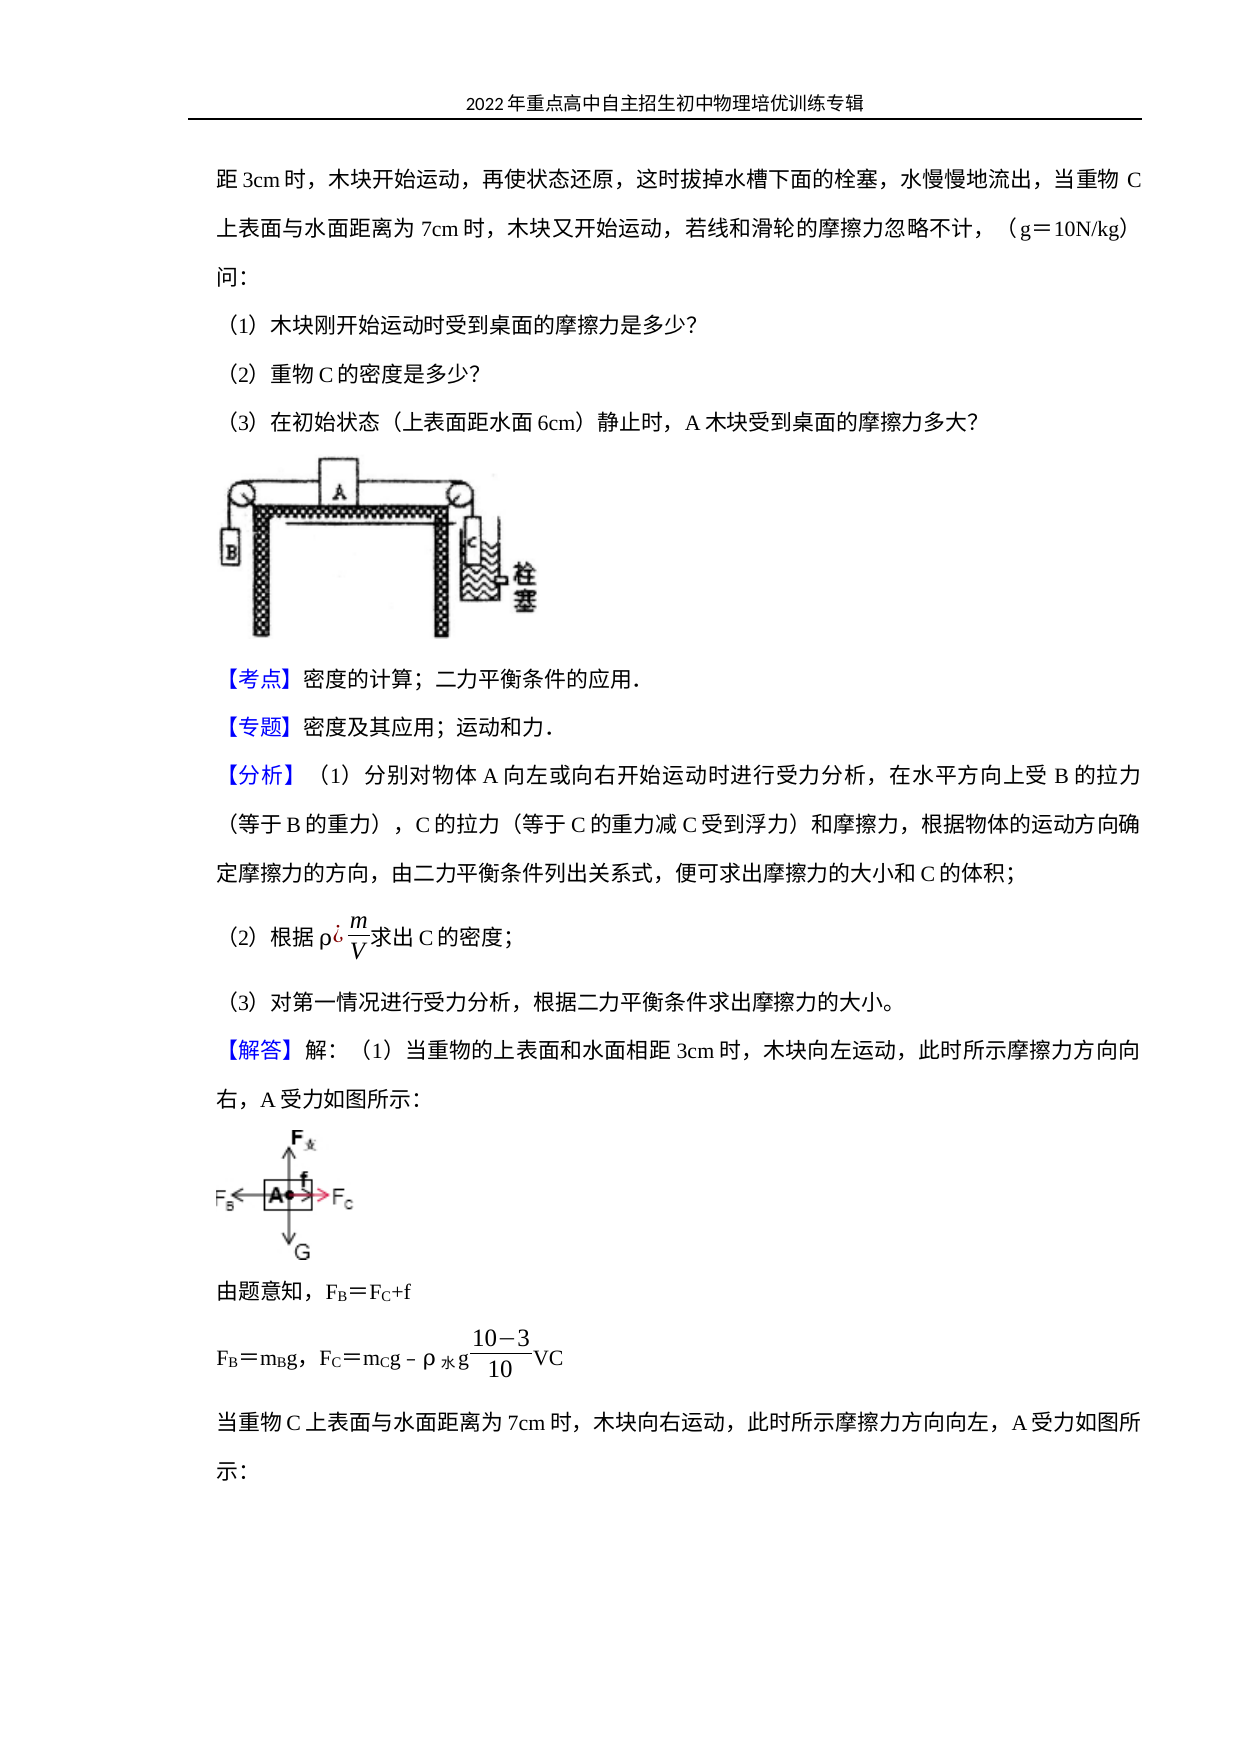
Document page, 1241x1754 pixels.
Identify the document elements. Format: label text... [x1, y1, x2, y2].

text 【考点】密度的计算；二力平衡条件的应用． [216, 661, 1142, 694]
text 【解答】解：（1）当重物的上表面和水面相距3cm时，木块向左运动，此时所示摩擦力方向向右，A受力如图所示： [216, 1033, 1142, 1114]
text FB＝mBg，FC＝mCg﹣ρ水gVC [216, 1322, 1142, 1387]
text 当重物C上表面与水面距离为7cm时，木块向右运动，此时所示摩擦力方向向左，A受力如图所示： [216, 1405, 1142, 1486]
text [187, 162, 1142, 292]
text （3）对第一情况进行受力分析，根据二力平衡条件求出摩擦力的大小。 [216, 984, 1142, 1017]
text （3）在初始状态（上表面距水面6cm）静止时，A木块受到桌面的摩擦力多大？ [216, 404, 1142, 437]
text （2）根据ρ求出C的密度； [216, 904, 1142, 969]
text 【专题】密度及其应用；运动和力． [216, 709, 1142, 742]
text （2）重物C的密度是多少？ [216, 356, 1142, 389]
text 【分析】（1）分别对物体A向左或向右开始运动时进行受力分析，在水平方向上受B的拉力（等于B的重力），C的拉力（等于C的重力减C受到浮力）和摩擦力，根据物体的运动方向确定摩擦力的方向，由二力平衡条件列出关系式，便可求出摩擦力的大小和C的体积； [216, 758, 1142, 888]
text （1）木块刚开始运动时受到桌面的摩擦力是多少？ [216, 308, 1142, 340]
picture [216, 1130, 354, 1260]
picture [216, 452, 540, 639]
text 由题意知，FB＝FC+f [216, 1273, 1142, 1306]
